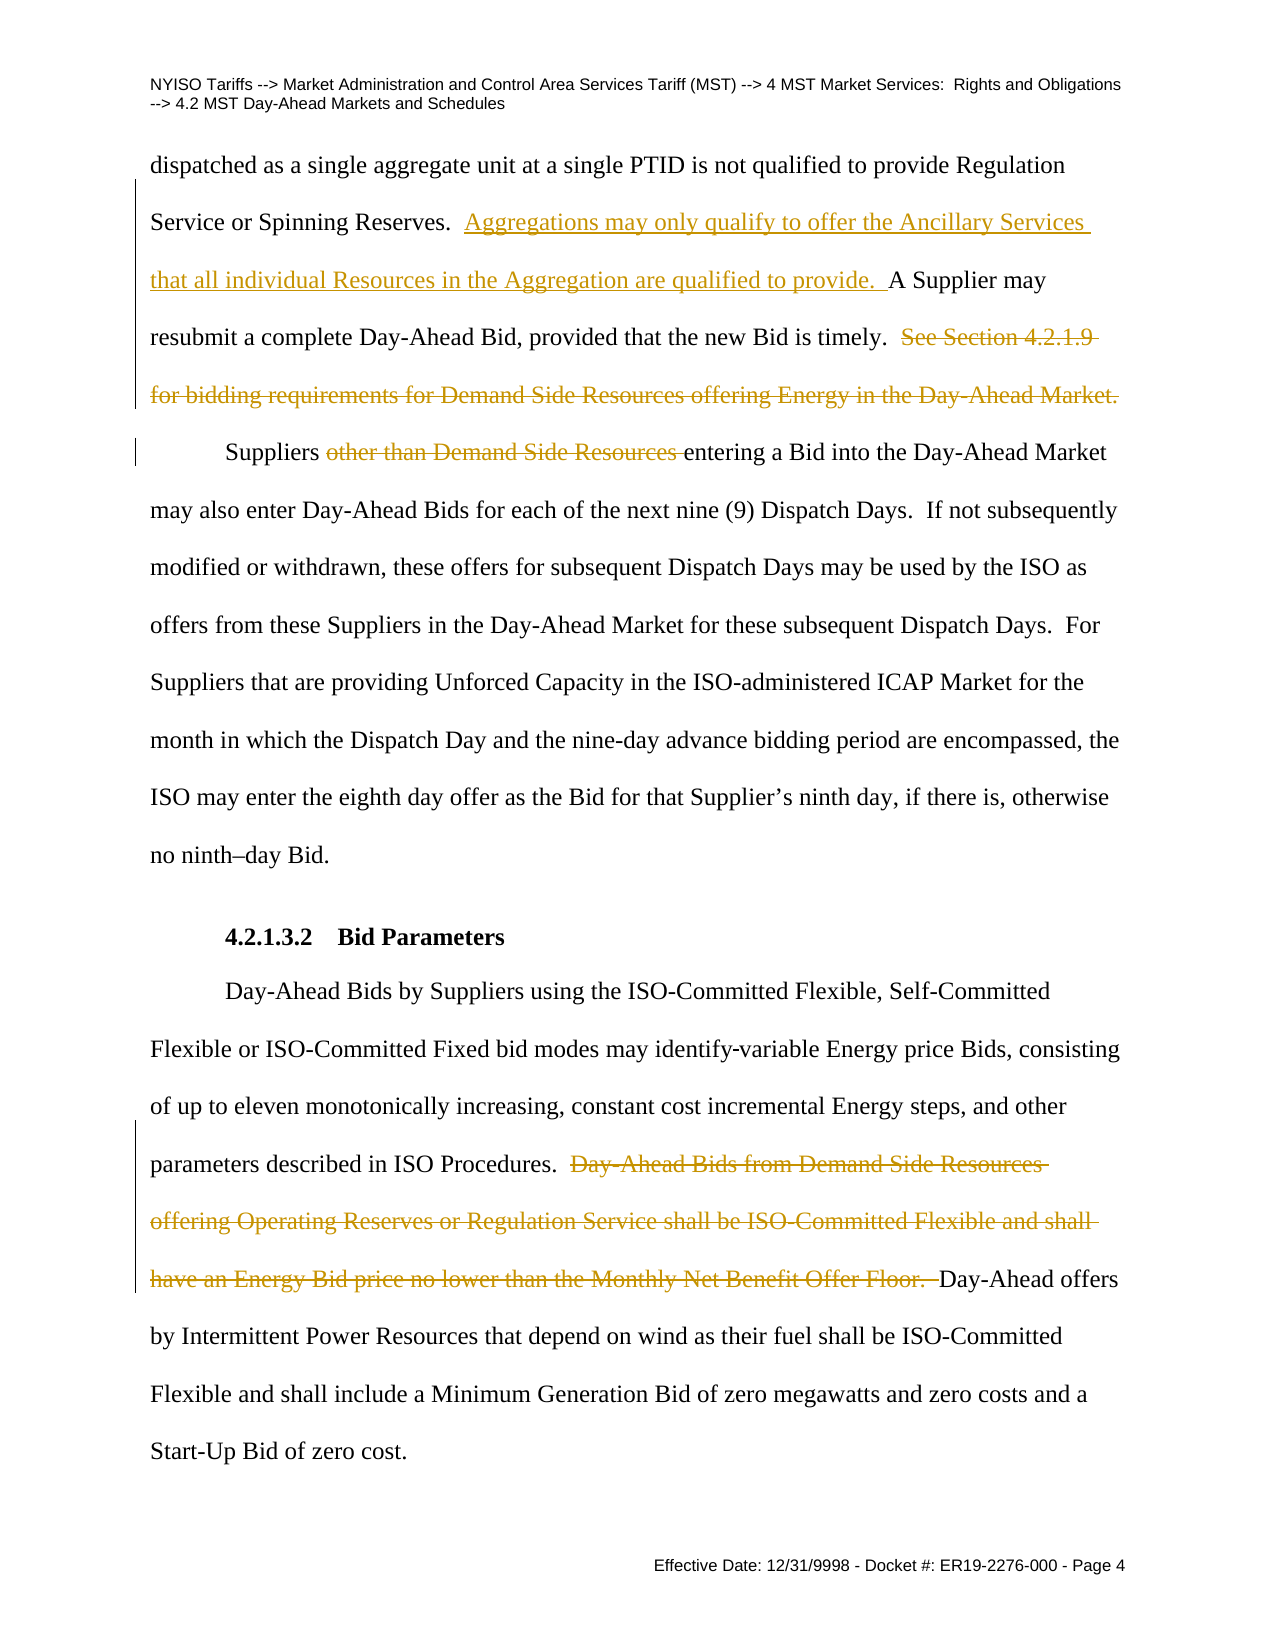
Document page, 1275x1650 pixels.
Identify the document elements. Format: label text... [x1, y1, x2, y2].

text Day-Ahead Bids by Suppliers using the ISO-Committed Flexible, Self-Committed Flexible or ISO-Committed Fixed bid modes may identify variable Energy price Bids, consisting of up to eleven monotonically increasing, constant cost incremental Energy steps, and other parameters described in ISO Procedures. Day-Ahead offers by Intermittent Power Resources that depend on wind as their fuel shall be ISO-Committed Flexible and shall include a Minimum Generation Bid of zero megawatts and zero costs and a Start-Up Bid of zero cost. [150, 976, 1125, 1465]
text Suppliers entering a Bid into the Day-Ahead Market may also enter Day-Ahead Bids for each of the next nine (9) Dispatch Days. If not subsequently modified or withdrawn, these offers for subsequent Dispatch Days may be used by the ISO as offers from these Suppliers in the Day-Ahead Market for these subsequent Dispatch Days. For Suppliers that are providing Unforced Capacity in the ISO-administered ICAP Market for the month in which the Dispatch Day and the nine-day advance bidding period are encompassed, the ISO may enter the eighth day offer as the Bid for that Supplier’s ninth day, if there is, otherwise no ninth–day Bid. [150, 437, 1125, 869]
subtitle 4.2.1.3.2 Bid Parameters [225, 922, 1125, 951]
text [150, 150, 1125, 409]
